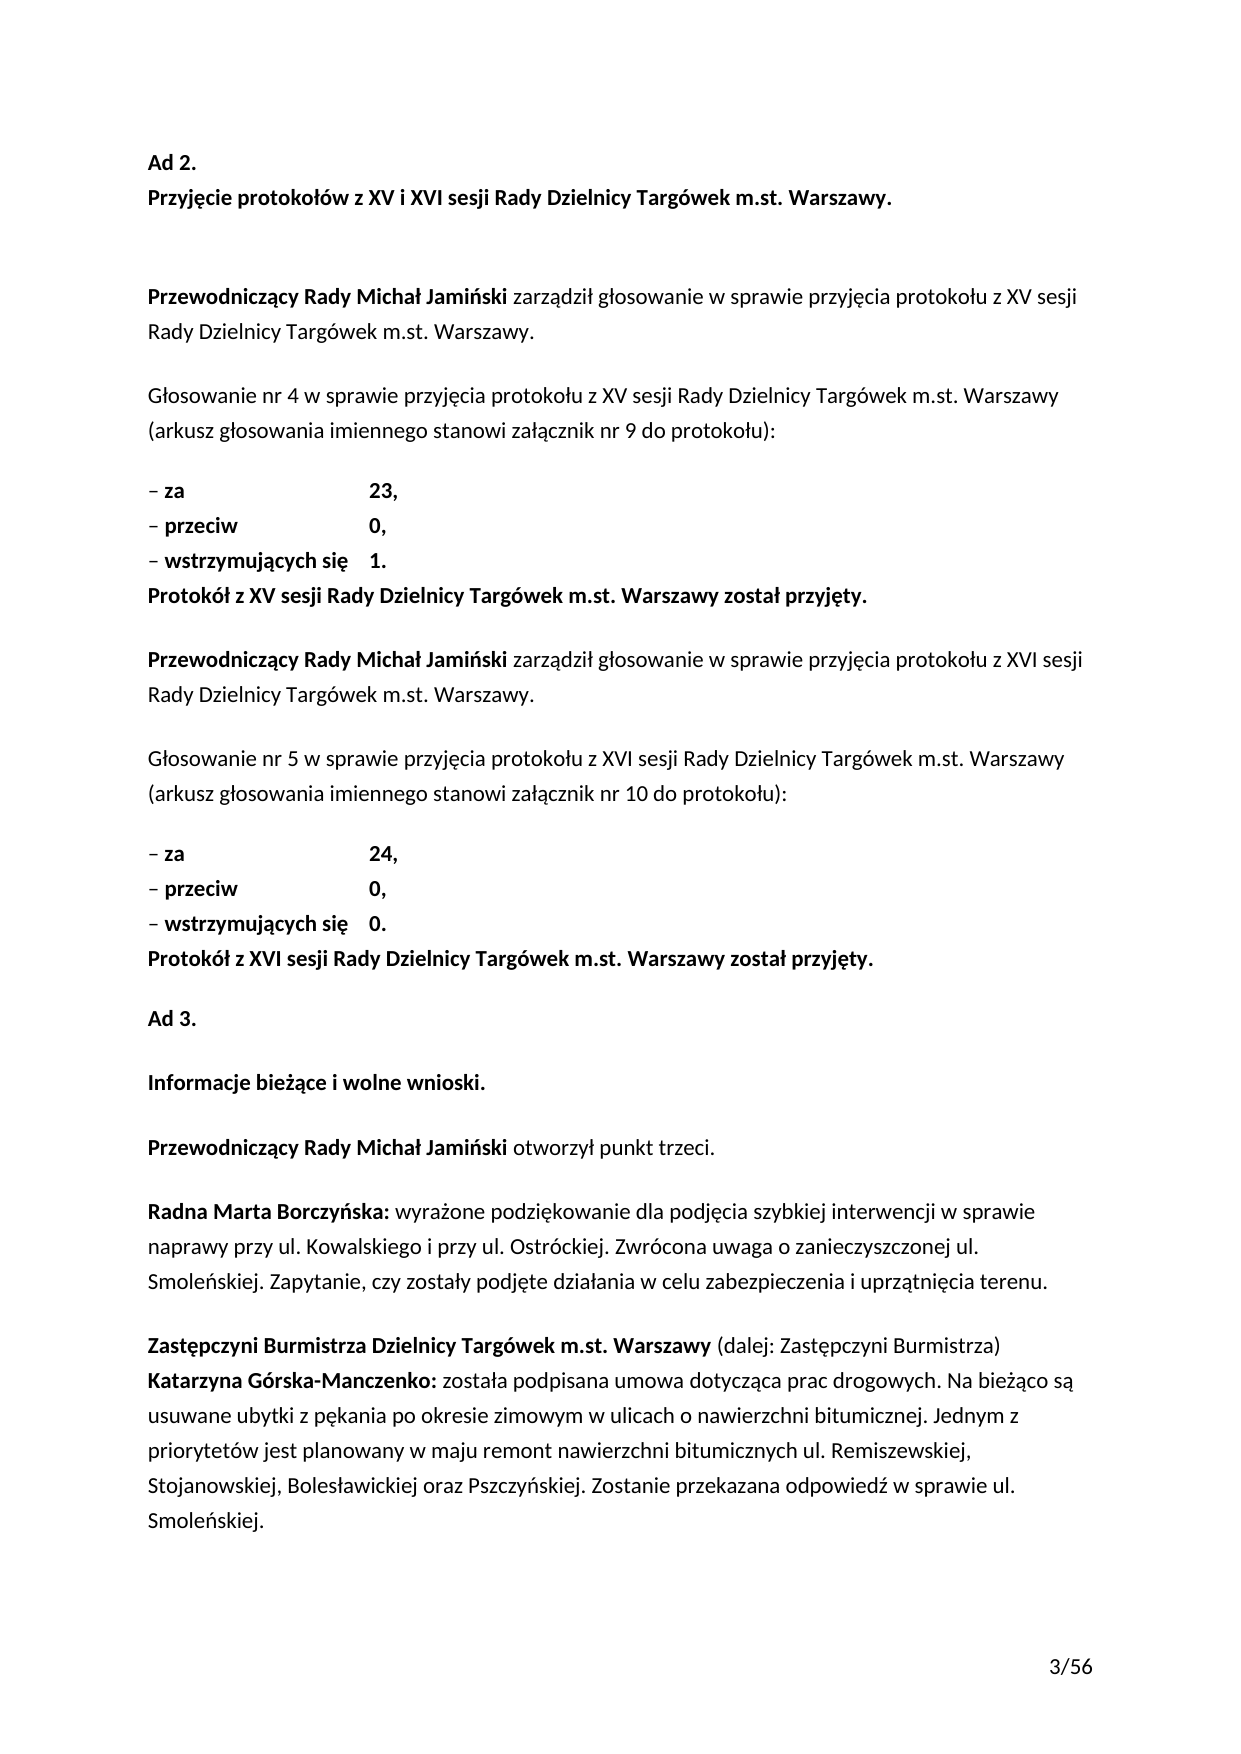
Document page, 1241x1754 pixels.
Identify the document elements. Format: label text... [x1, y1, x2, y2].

text – wstrzymujących się 0. [148, 909, 1093, 937]
text Przewodniczący Rady Michał Jamiński zarządził głosowanie w sprawie przyjęcia protokołu z XVI sesji Rady Dzielnicy Targówek m.st. Warszawy. [148, 645, 1093, 708]
text Przewodniczący Rady Michał Jamiński zarządził głosowanie w sprawie przyjęcia protokołu z XV sesji Rady Dzielnicy Targówek m.st. Warszawy. [148, 282, 1093, 345]
text Głosowanie nr 5 w sprawie przyjęcia protokołu z XVI sesji Rady Dzielnicy Targówek m.st. Warszawy (arkusz głosowania imiennego stanowi załącznik nr 10 do protokołu): [148, 744, 1093, 807]
text – za 23, [148, 476, 1093, 504]
text – za 24, [148, 839, 1093, 867]
text Ad 2. [148, 148, 1093, 176]
text – przeciw 0, [148, 874, 1093, 902]
text Zastępczyni Burmistrza Dzielnicy Targówek m.st. Warszawy (dalej: Zastępczyni Burmistrza) Katarzyna Górska-Manczenko: została podpisana umowa dotycząca prac drogowych. Na bieżąco są usuwane ubytki z pękania po okresie zimowym w ulicach o nawierzchni bitumicznej. Jednym z priorytetów jest planowany w maju remont nawierzchni bitumicznych ul. Remiszewskiej, Stojanowskiej, Bolesławickiej oraz Pszczyńskiej. Zostanie przekazana odpowiedź w sprawie ul. Smoleńskiej. [148, 1331, 1093, 1534]
text Głosowanie nr 4 w sprawie przyjęcia protokołu z XV sesji Rady Dzielnicy Targówek m.st. Warszawy (arkusz głosowania imiennego stanowi załącznik nr 9 do protokołu): [148, 381, 1093, 444]
text Ad 3. [148, 1004, 1093, 1032]
text Radna Marta Borczyńska: wyrażone podziękowanie dla podjęcia szybkiej interwencji w sprawie naprawy przy ul. Kowalskiego i przy ul. Ostróckiej. Zwrócona uwaga o zanieczyszczonej ul. Smoleńskiej. Zapytanie, czy zostały podjęte działania w celu zabezpieczenia i uprzątnięcia terenu. [148, 1197, 1093, 1295]
text Informacje bieżące i wolne wnioski. [148, 1068, 1093, 1096]
text – wstrzymujących się 1. [148, 546, 1093, 574]
text Przyjęcie protokołów z XV i XVI sesji Rady Dzielnicy Targówek m.st. Warszawy. [148, 183, 1093, 211]
text Protokół z XVI sesji Rady Dzielnicy Targówek m.st. Warszawy został przyjęty. [148, 944, 1093, 972]
text Przewodniczący Rady Michał Jamiński otworzył punkt trzeci. [148, 1133, 1093, 1161]
text – przeciw 0, [148, 511, 1093, 539]
text Protokół z XV sesji Rady Dzielnicy Targówek m.st. Warszawy został przyjęty. [148, 581, 1093, 609]
